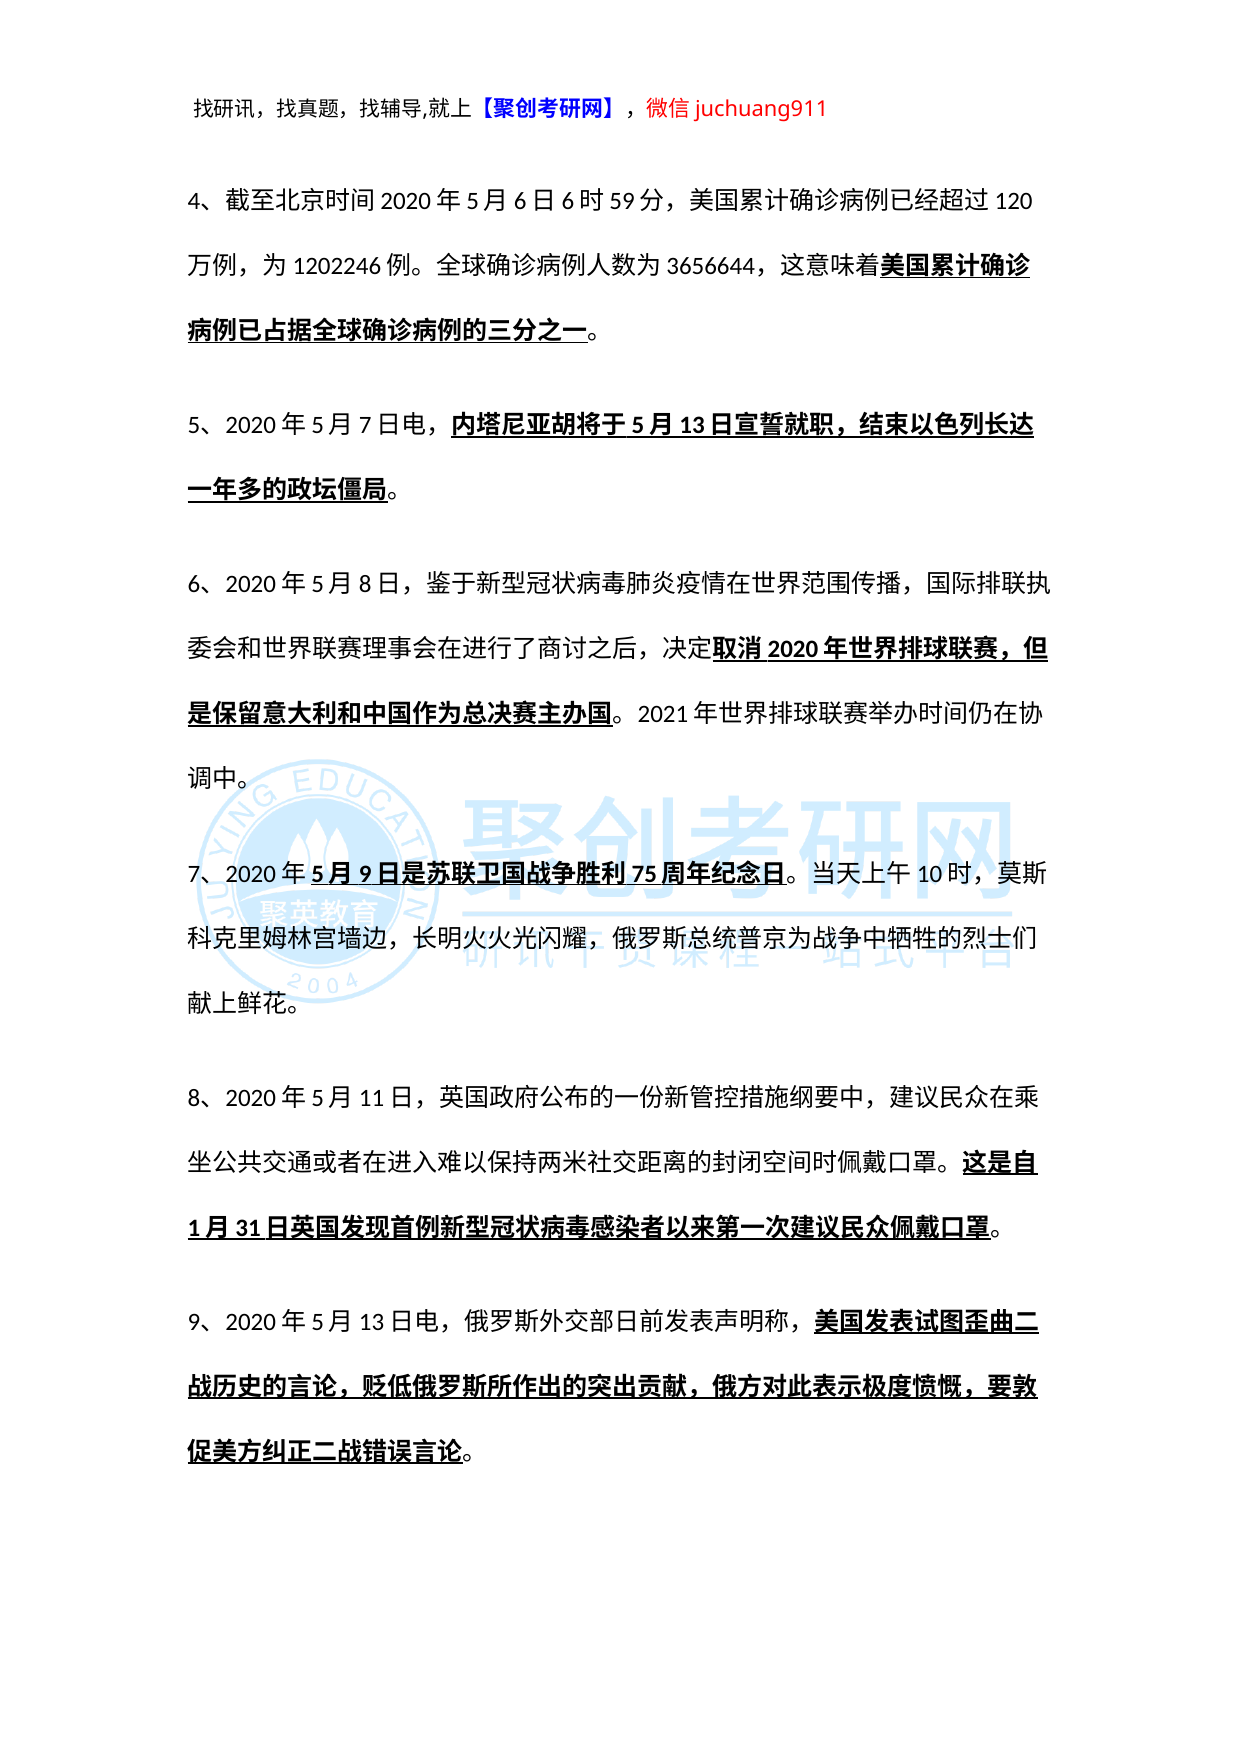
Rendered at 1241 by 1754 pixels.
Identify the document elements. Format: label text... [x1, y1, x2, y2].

text 4、截至北京时间2020年5月6日6时59分，美国累计确诊病例已经超过120万例，为1202246例。全球确诊病例人数为3656644，这意味着美国累计确诊病例已占据全球确诊病例的三分之一。 [187, 166, 1053, 361]
text 7、2020年5月9日是苏联卫国战争胜利75周年纪念日。当天上午10时，莫斯科克里姆林宫墙边，长明火火光闪耀，俄罗斯总统普京为战争中牺牲的烈士们献上鲜花。 [187, 839, 1053, 1034]
text 8、2020年5月11日，英国政府公布的一份新管控措施纲要中，建议民众在乘坐公共交通或者在进入难以保持两米社交距离的封闭空间时佩戴口罩。这是自1月31日英国发现首例新型冠状病毒感染者以来第一次建议民众佩戴口罩。 [187, 1063, 1053, 1258]
text 5、2020年5月7日电，内塔尼亚胡将于5月13日宣誓就职，结束以色列长达一年多的政坛僵局。 [187, 390, 1053, 520]
text 6、2020年5月8日，鉴于新型冠状病毒肺炎疫情在世界范围传播，国际排联执委会和世界联赛理事会在进行了商讨之后，决定取消2020年世界排球联赛，但是保留意大利和中国作为总决赛主办国。2021年世界排球联赛举办时间仍在协调中。 [187, 549, 1053, 809]
text 9、2020年5月13日电，俄罗斯外交部日前发表声明称，美国发表试图歪曲二战历史的言论，贬低俄罗斯所作出的突出贡献，俄方对此表示极度愤慨，要敦促美方纠正二战错误言论。 [187, 1287, 1053, 1482]
